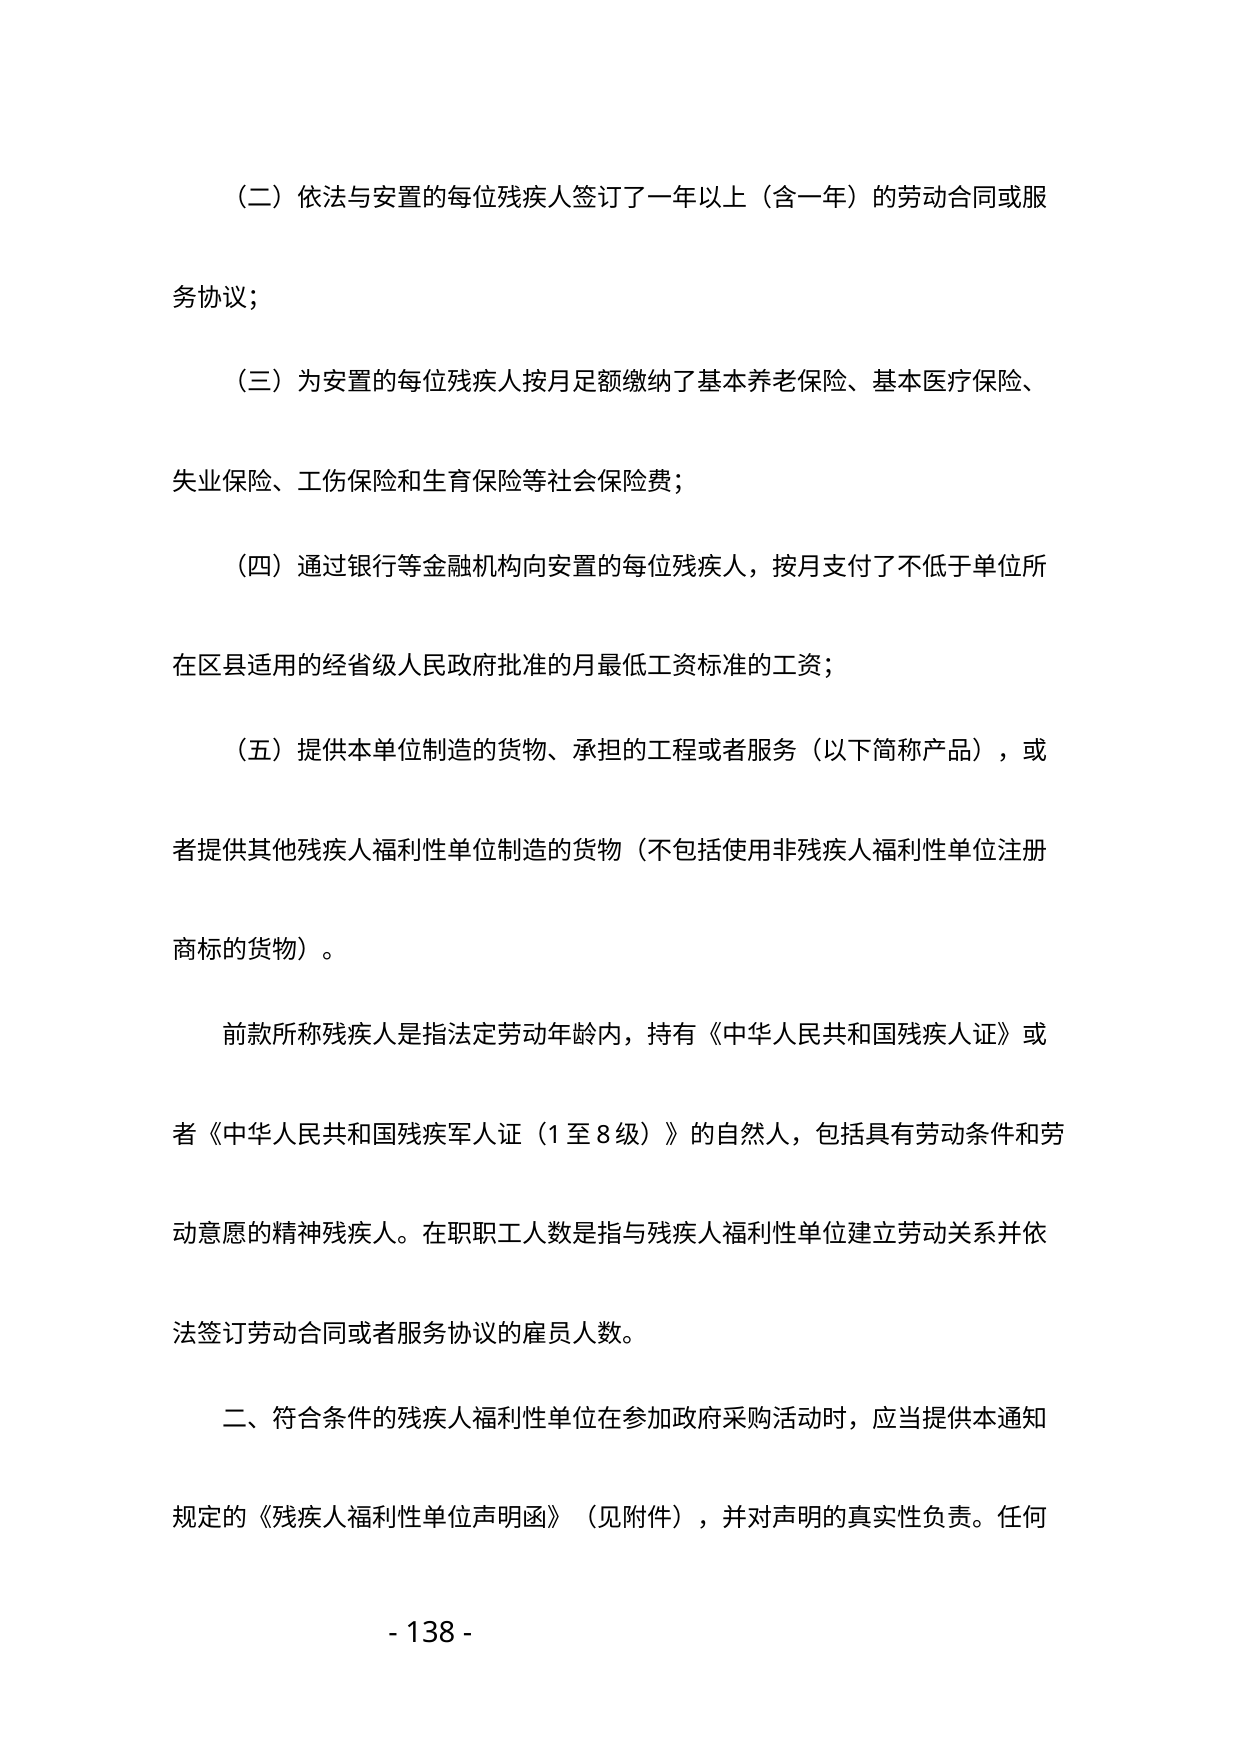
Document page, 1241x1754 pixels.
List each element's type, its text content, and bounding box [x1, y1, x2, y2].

text （四）通过银行等金融机构向安置的每位残疾人，按月支付了不低于单位所在区县适用的经省级人民政府批准的月最低工资标准的工资； [172, 531, 1068, 697]
text （五）提供本单位制造的货物、承担的工程或者服务（以下简称产品），或者提供其他残疾人福利性单位制造的货物（不包括使用非残疾人福利性单位注册商标的货物）。 [172, 715, 1068, 981]
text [172, 1383, 1068, 1549]
text 前款所称残疾人是指法定劳动年龄内，持有《中华人民共和国残疾人证》或者《中华人民共和国残疾军人证（1至8级）》的自然人，包括具有劳动条件和劳动意愿的精神残疾人。在职职工人数是指与残疾人福利性单位建立劳动关系并依法签订劳动合同或者服务协议的雇员人数。 [172, 999, 1068, 1365]
text （三）为安置的每位残疾人按月足额缴纳了基本养老保险、基本医疗保险、失业保险、工伤保险和生育保险等社会保险费； [172, 347, 1068, 513]
text （二）依法与安置的每位残疾人签订了一年以上（含一年）的劳动合同或服务协议； [172, 162, 1068, 329]
